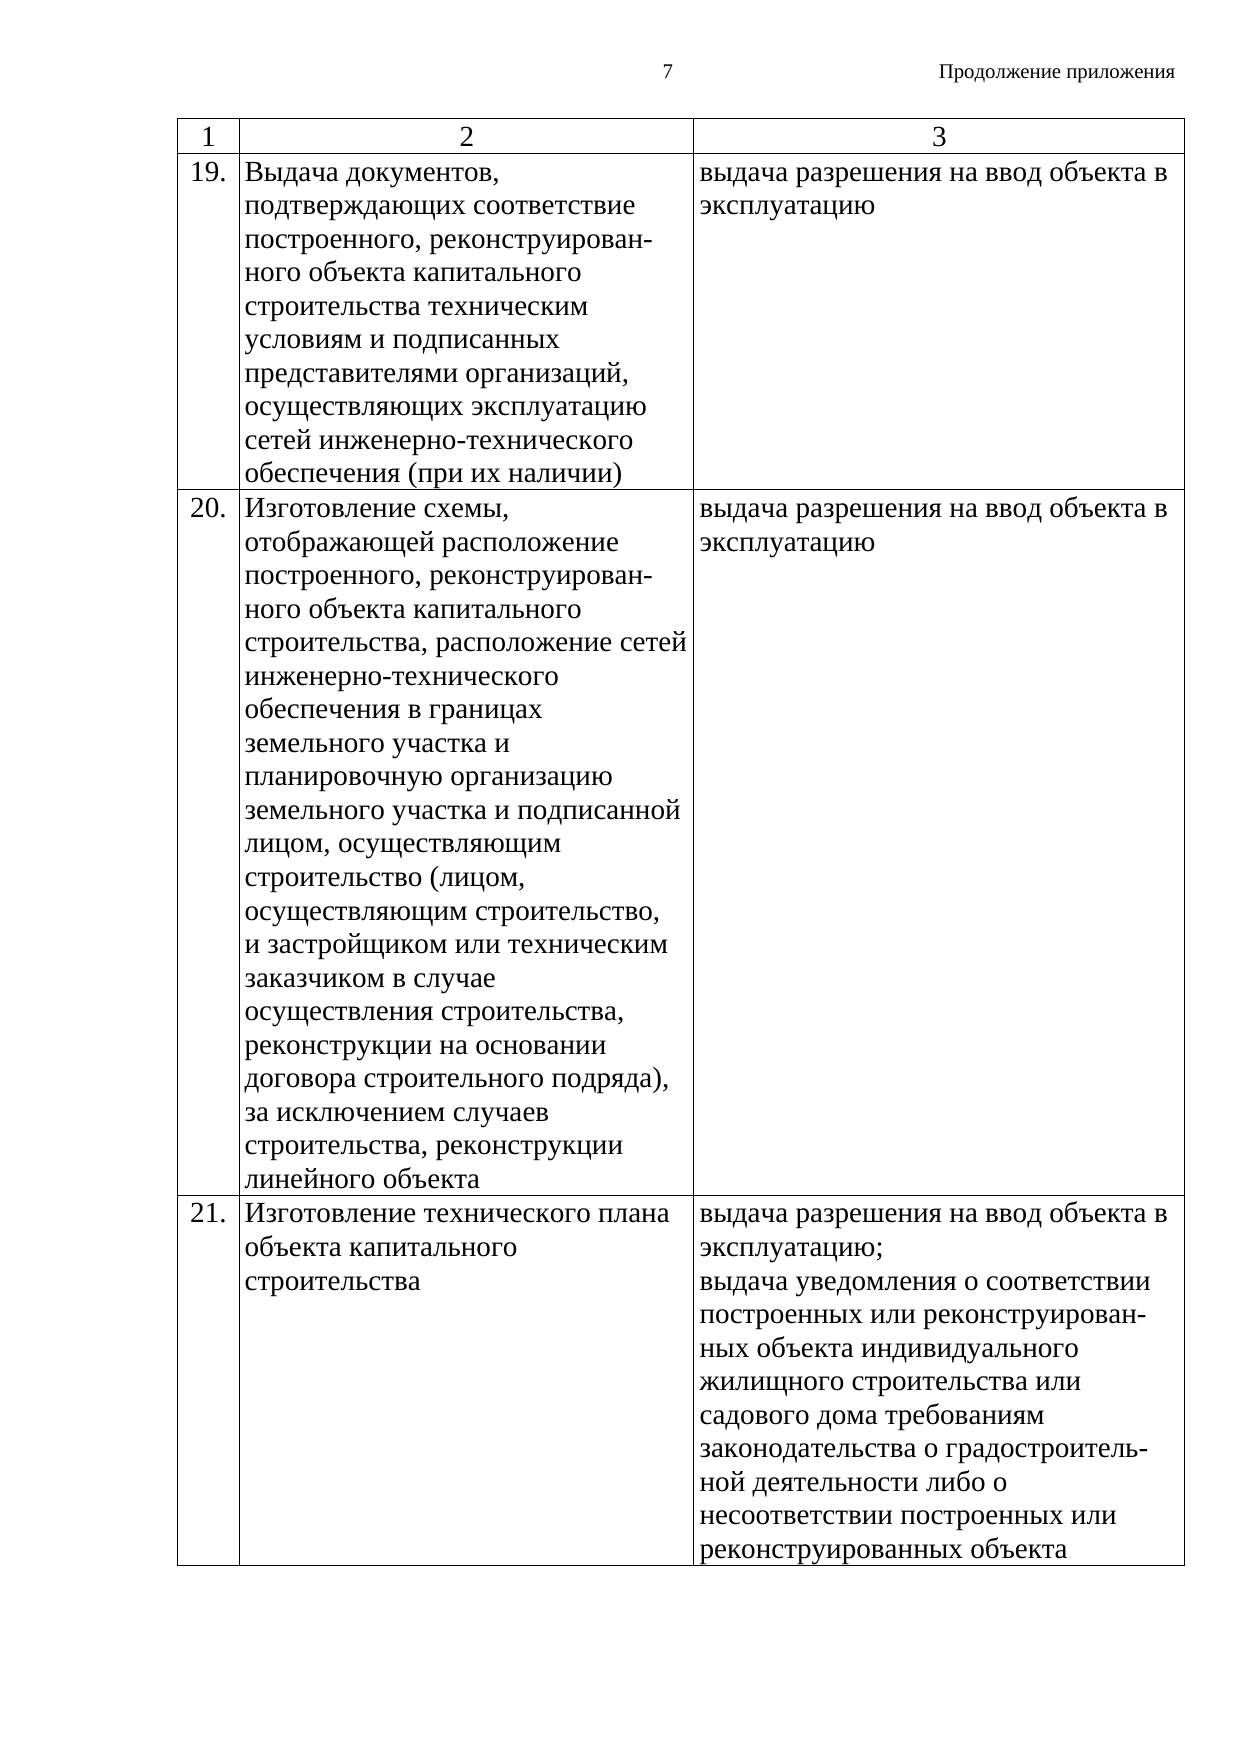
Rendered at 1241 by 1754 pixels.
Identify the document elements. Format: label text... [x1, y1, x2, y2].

table_cell 19. [178, 154, 239, 489]
table_header 2 [240, 119, 693, 153]
table_cell 20. [178, 490, 239, 1194]
table_header 3 [694, 119, 1184, 153]
table_header 1 [178, 119, 239, 153]
table_cell Изготовление схемы, отображающей расположение построенного, реконструирован-ного объекта капитального строительства, расположение сетей инженерно-технического обеспечения в границах земельного участка и планировочную организацию земельного участка и подписанной лицом, осуществляющим строительство (лицом, осуществляющим строительство, и застройщиком или техническим заказчиком в случае осуществления строительства, реконструкции на основании договора строительного подряда), за исключением случаев строительства, реконструкции линейного объекта [240, 490, 693, 1194]
table_cell Изготовление технического плана объекта капитального строительства [240, 1196, 693, 1564]
table_cell Выдача документов, подтверждающих соответствие построенного, реконструирован-ного объекта капитального строительства техническим условиям и подписанных представителями организаций, осуществляющих эксплуатацию сетей инженерно-технического обеспечения (при их наличии) [240, 154, 693, 489]
table_cell 21. [178, 1196, 239, 1564]
table_cell выдача разрешения на ввод объекта в эксплуатацию; выдача уведомления о соответствии построенных или реконструирован-ных объекта индивидуального жилищного строительства или садового дома требованиям законодательства о градостроитель-ной деятельности либо о несоответствии построенных или реконструированных объекта [694, 1196, 1184, 1564]
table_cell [694, 154, 1184, 489]
table_cell выдача разрешения на ввод объекта в эксплуатацию [694, 490, 1184, 1194]
